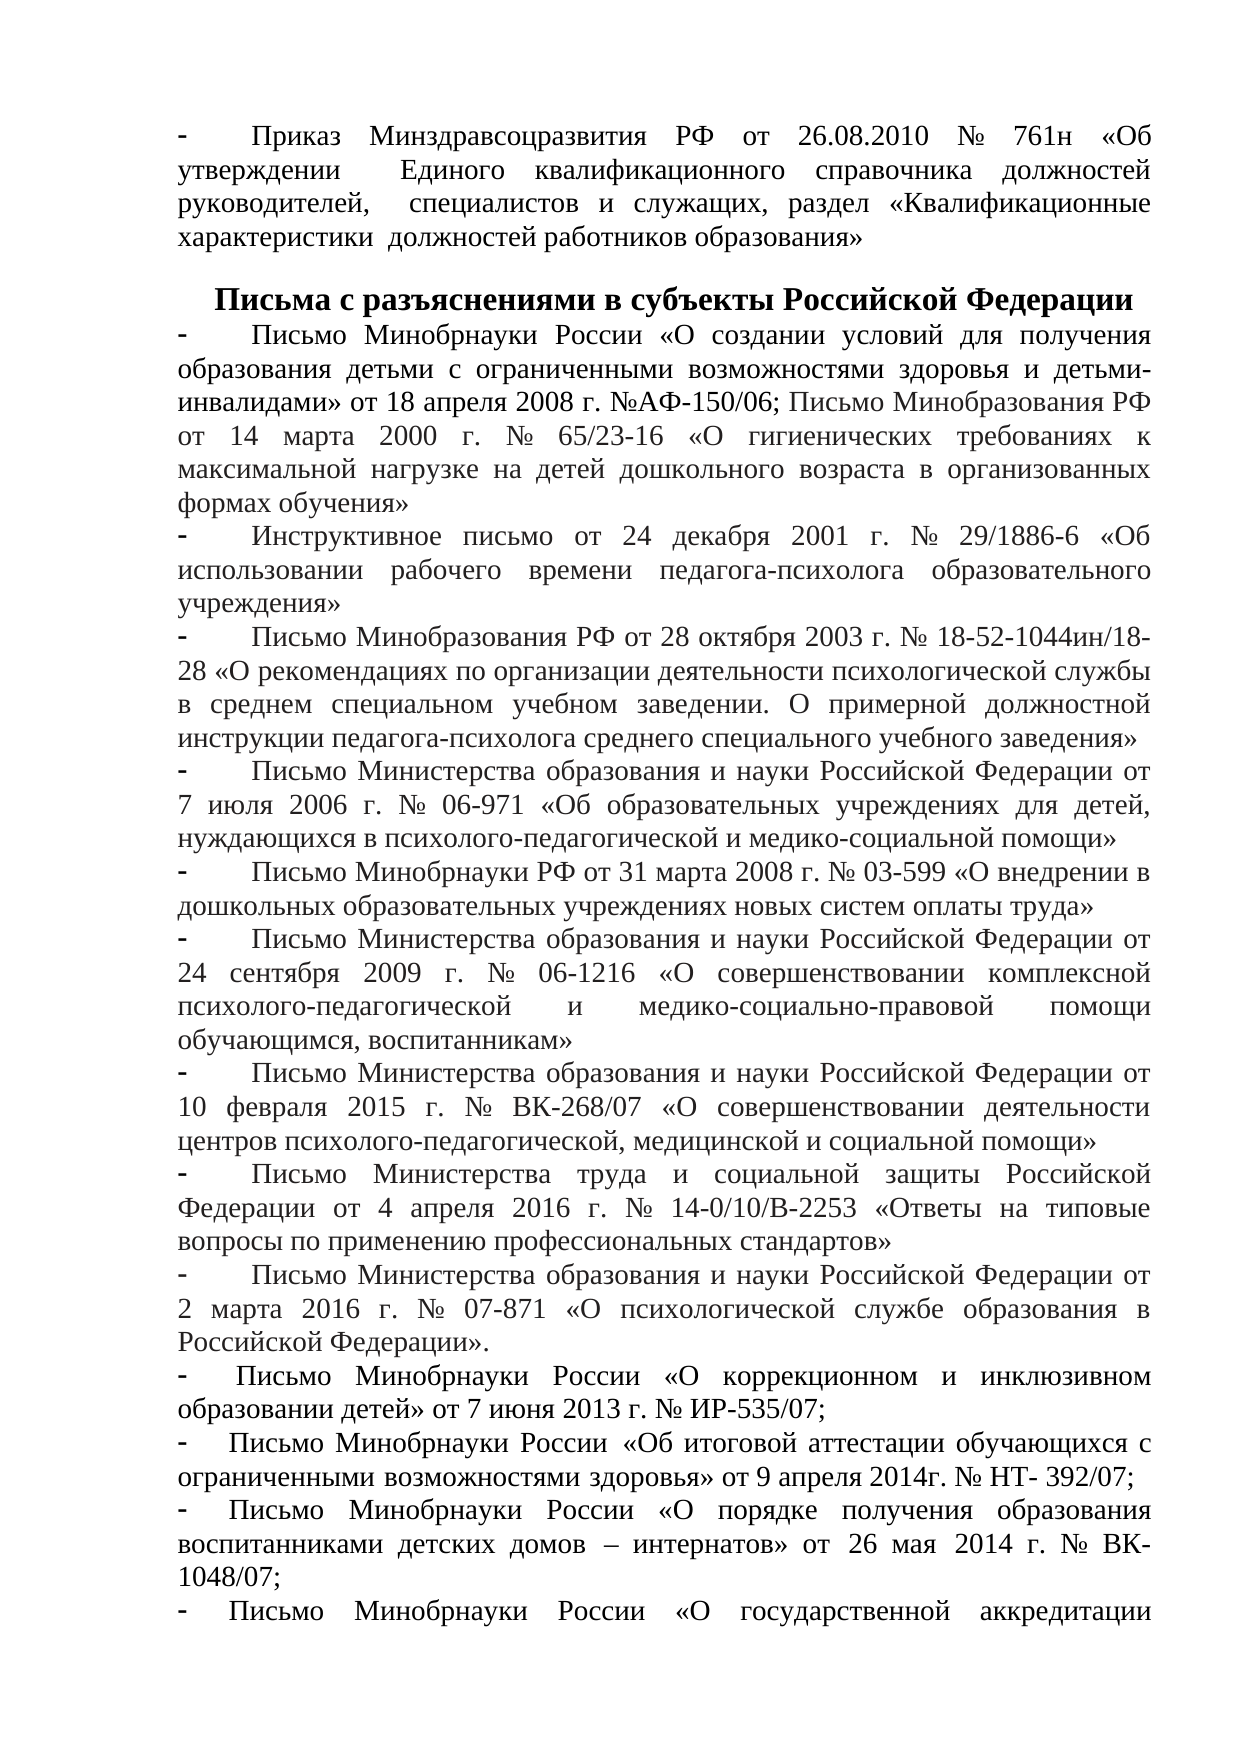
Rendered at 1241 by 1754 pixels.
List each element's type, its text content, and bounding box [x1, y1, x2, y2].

list Письмо Министерства образования и науки Российской Федерации от 24 сентября 2009 г. № 06-1216 «О совершенствовании комплексной психолого-педагогической и медико-социально-правовой помощи обучающимся, воспитанникам» [177, 921, 1152, 1056]
subtitle Письма с разъяснениями в субъекты Российской Федерации [196, 279, 1152, 317]
list Письмо Минобрнауки России «О порядке получения образования воспитанниками детских домов – интернатов» от 26 мая 2014 г. № ВК- 1048/07; [177, 1492, 1152, 1593]
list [177, 1593, 1152, 1627]
list Письмо Министерства образования и науки Российской Федерации от 2 марта 2016 г. № 07-871 «О психологической службе образования в Российской Федерации». [177, 1257, 1152, 1358]
list Письмо Минобразования РФ от 28 октября 2003 г. № 18-52-1044ин/18-28 «О рекомендациях по организации деятельности психологической службы в среднем специальном учебном заведении. О примерной должностной инструкции педагога-психолога среднего специального учебного заведения» [177, 619, 1152, 753]
list Письмо Минобрнауки России «Об итоговой аттестации обучающихся с ограниченными возможностями здоровья» от 9 апреля 2014г. № НТ- 392/07; [177, 1425, 1152, 1492]
list Письмо Минобрнауки России «О создании условий для получения образования детьми с ограниченными возможностями здоровья и детьми- инвалидами» от 18 апреля 2008 г. №АФ-150/06; Письмо Минобразования РФ от 14 марта 2000 г. № 65/23-16 «О гигиенических требованиях к максимальной нагрузке на детей дошкольного возраста в организованных формах обучения» [177, 317, 1152, 518]
list Письмо Минобрнауки РФ от 31 марта 2008 г. № 03-599 «О внедрении в дошкольных образовательных учреждениях новых систем оплаты труда» [177, 854, 1152, 921]
list Письмо Министерства образования и науки Российской Федерации от 7 июля 2006 г. № 06-971 «Об образовательных учреждениях для детей, нуждающихся в психолого-педагогической и медико-социальной помощи» [177, 753, 1152, 854]
list Письмо Минобрнауки России «О коррекционном и инклюзивном образовании детей» от 7 июня 2013 г. № ИР-535/07; [177, 1358, 1152, 1425]
list Письмо Министерства образования и науки Российской Федерации от 10 февраля 2015 г. № ВК-268/07 «О совершенствовании деятельности центров психолого-педагогической, медицинской и социальной помощи» [177, 1056, 1152, 1156]
list Письмо Министерства труда и социальной защиты Российской Федерации от 4 апреля 2016 г. № 14-0/10/В-2253 «Ответы на типовые вопросы по применению профессиональных стандартов» [177, 1156, 1152, 1257]
list Приказ Минздравсоцразвития РФ от 26.08.2010 № 761н «Об утверждении Единого квалификационного справочника должностей руководителей, специалистов и служащих, раздел «Квалификационные характеристики должностей работников образования» [177, 118, 1152, 252]
list Инструктивное письмо от 24 декабря 2001 г. № 29/1886-6 «Об использовании рабочего времени педагога-психолога образовательного учреждения» [177, 518, 1152, 619]
